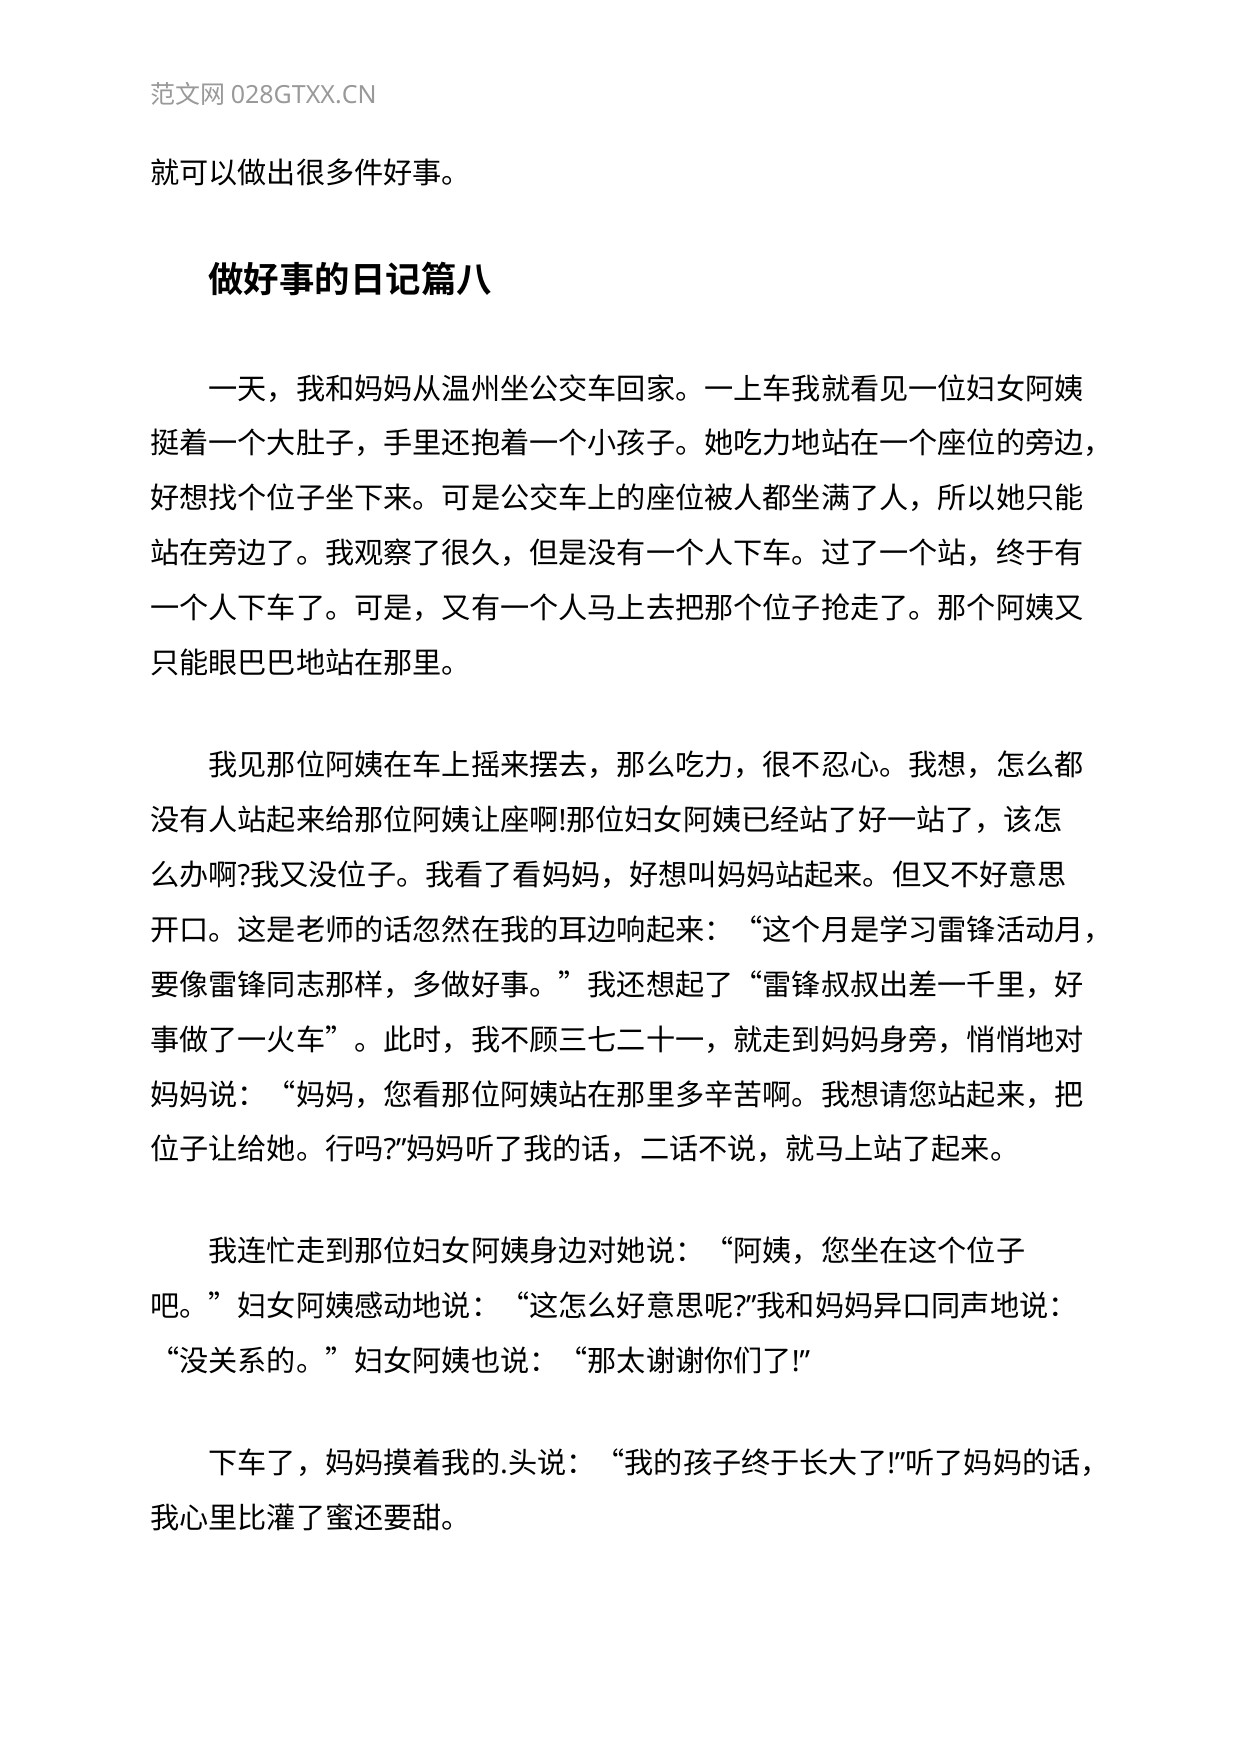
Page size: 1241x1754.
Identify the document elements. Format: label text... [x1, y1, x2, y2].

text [150, 150, 1090, 192]
text 我连忙走到那位妇女阿姨身边对她说：“阿姨，您坐在这个位子吧。”妇女阿姨感动地说：“这怎么好意思呢?”我和妈妈异口同声地说：“没关系的。”妇女阿姨也说：“那太谢谢你们了!” [150, 1228, 1090, 1380]
text 我见那位阿姨在车上摇来摆去，那么吃力，很不忍心。我想，怎么都没有人站起来给那位阿姨让座啊!那位妇女阿姨已经站了好一站了，该怎么办啊?我又没位子。我看了看妈妈，好想叫妈妈站起来。但又不好意思开口。这是老师的话忽然在我的耳边响起来：“这个月是学习雷锋活动月，要像雷锋同志那样，多做好事。”我还想起了“雷锋叔叔出差一千里，好事做了一火车”。此时，我不顾三七二十一，就走到妈妈身旁，悄悄地对妈妈说：“妈妈，您看那位阿姨站在那里多辛苦啊。我想请您站起来，把位子让给她。行吗?”妈妈听了我的话，二话不说，就马上站了起来。 [150, 741, 1090, 1168]
text 一天，我和妈妈从温州坐公交车回家。一上车我就看见一位妇女阿姨挺着一个大肚子，手里还抱着一个小孩子。她吃力地站在一个座位的旁边，好想找个位子坐下来。可是公交车上的座位被人都坐满了人，所以她只能站在旁边了。我观察了很久，但是没有一个人下车。过了一个站，终于有一个人下车了。可是，又有一个人马上去把那个位子抢走了。那个阿姨又只能眼巴巴地站在那里。 [150, 365, 1090, 682]
text 下车了，妈妈摸着我的.头说：“我的孩子终于长大了!”听了妈妈的话，我心里比灌了蜜还要甜。 [150, 1440, 1090, 1537]
text 做好事的日记篇八 [150, 252, 1090, 303]
